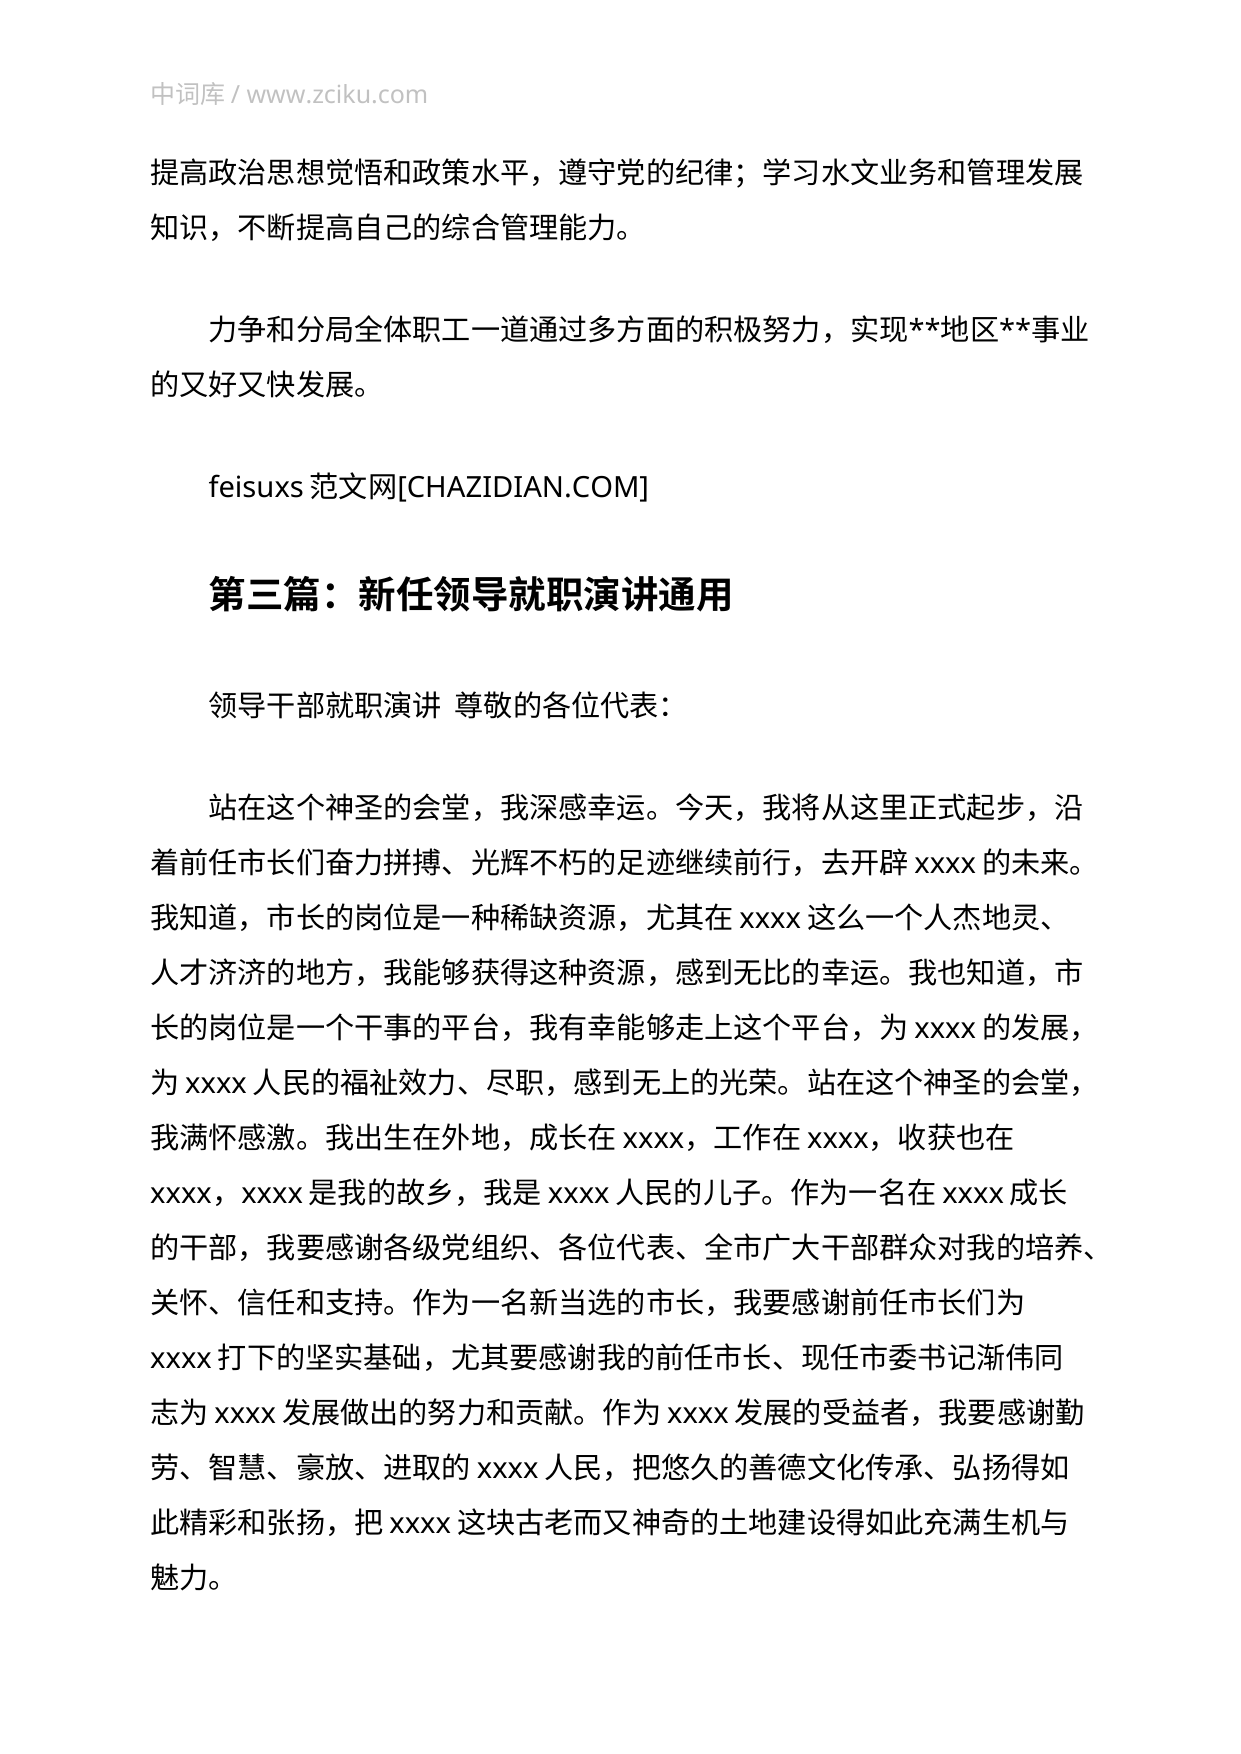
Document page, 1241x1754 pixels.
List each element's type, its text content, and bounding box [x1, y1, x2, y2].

text 站在这个神圣的会堂，我深感幸运。今天，我将从这里正式起步，沿着前任市长们奋力拼搏、光辉不朽的足迹继续前行，去开辟xxxx的未来。我知道，市长的岗位是一种稀缺资源，尤其在xxxx这么一个人杰地灵、人才济济的地方，我能够获得这种资源，感到无比的幸运。我也知道，市长的岗位是一个干事的平台，我有幸能够走上这个平台，为xxxx的发展，为xxxx人民的福祉效力、尽职，感到无上的光荣。站在这个神圣的会堂，我满怀感激。我出生在外地，成长在xxxx，工作在xxxx，收获也在xxxx，xxxx是我的故乡，我是xxxx人民的儿子。作为一名在xxxx成长的干部，我要感谢各级党组织、各位代表、全市广大干部群众对我的培养、关怀、信任和支持。作为一名新当选的市长，我要感谢前任市长们为xxxx打下的坚实基础，尤其要感谢我的前任市长、现任市委书记渐伟同志为xxxx发展做出的努力和贡献。作为xxxx发展的受益者，我要感谢勤劳、智慧、豪放、进取的xxxx人民，把悠久的善德文化传承、弘扬得如此精彩和张扬，把xxxx这块古老而又神奇的土地建设得如此充满生机与魅力。 [150, 784, 1090, 1596]
text 领导干部就职演讲 尊敬的各位代表： [150, 683, 1090, 725]
text 力争和分局全体职工一道通过多方面的积极努力，实现**地区**事业的又好又快发展。 [150, 307, 1090, 404]
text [150, 150, 1090, 247]
text feisuxs范文网[CHAZIDIAN.COM] [150, 463, 1090, 506]
text 第三篇：新任领导就职演讲通用 [150, 565, 1090, 620]
